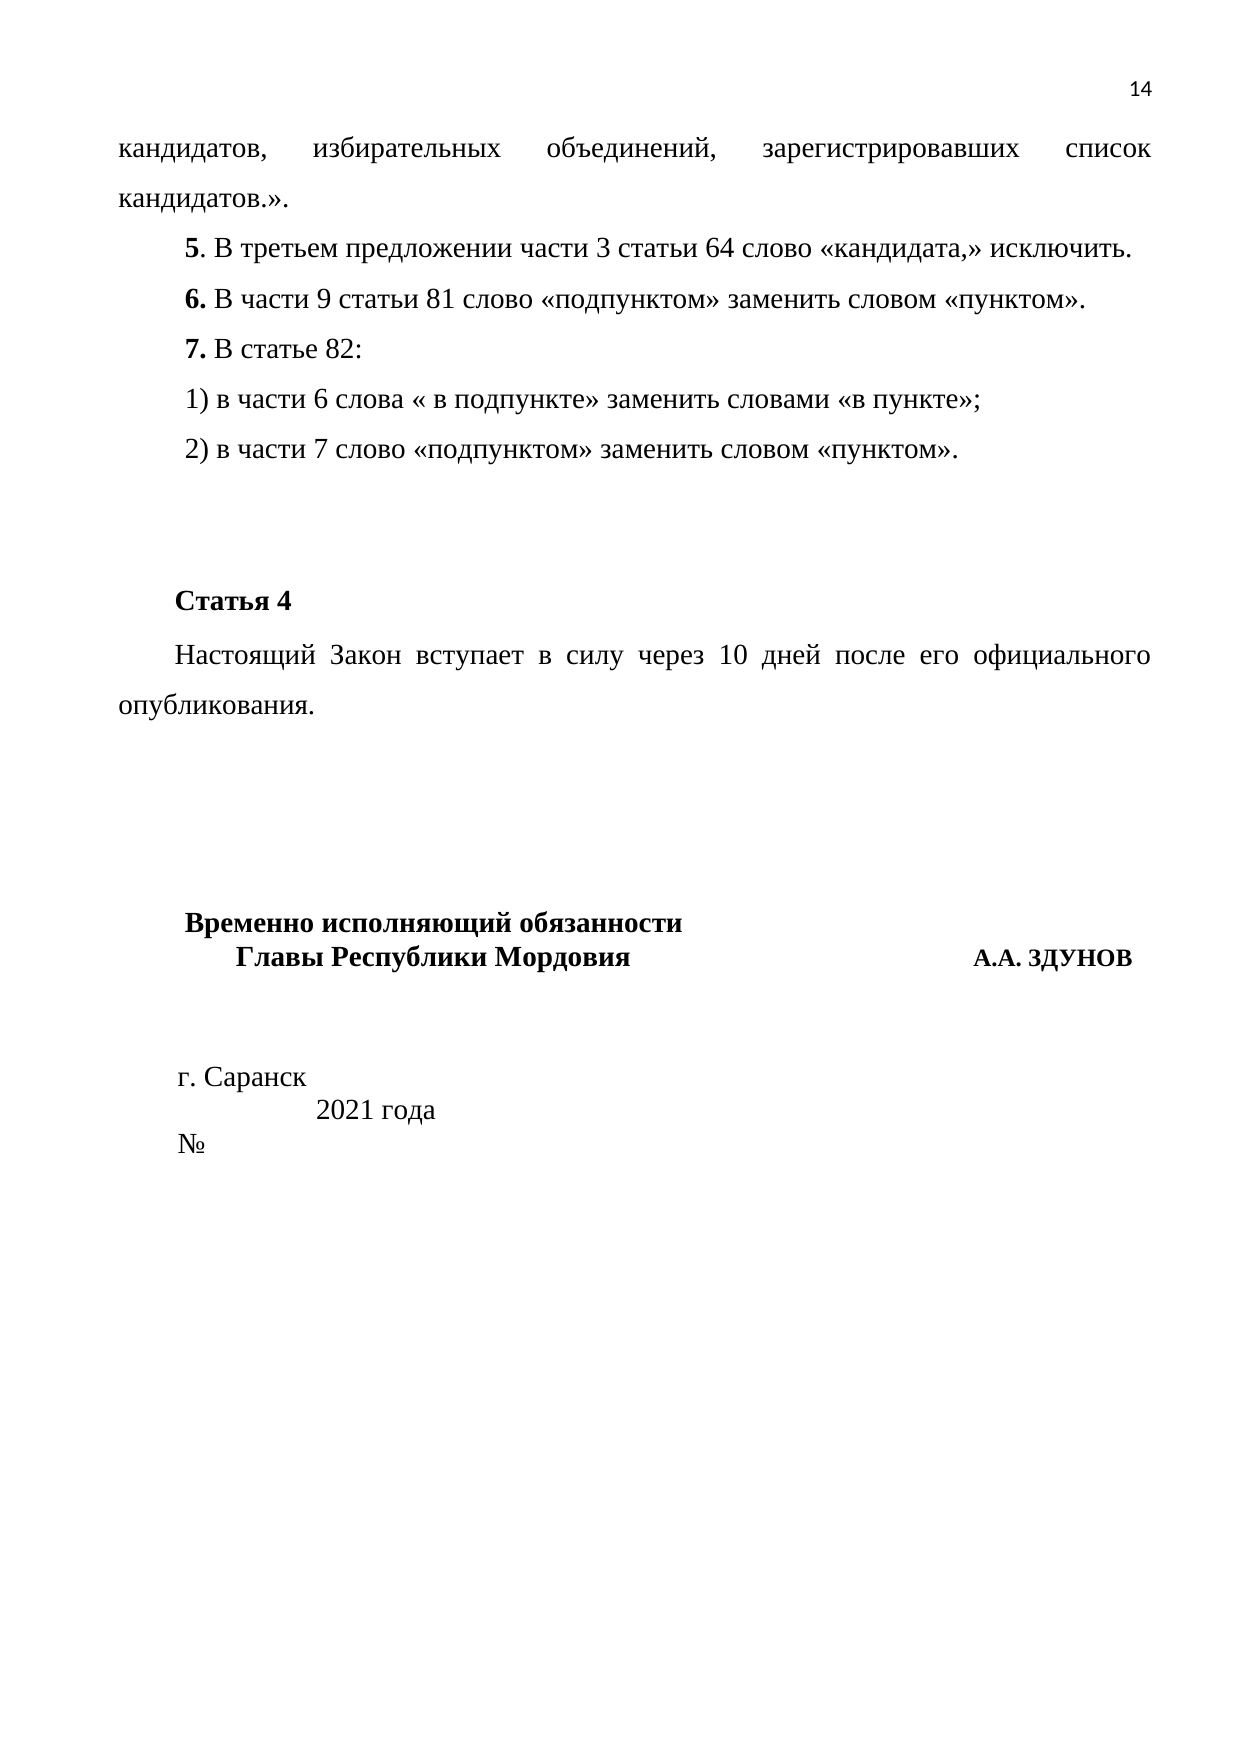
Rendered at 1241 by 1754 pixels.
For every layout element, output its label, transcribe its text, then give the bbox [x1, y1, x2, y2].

text г. Саранск [177, 1059, 1152, 1092]
text 5. В третьем предложении части 3 статьи 64 слово «кандидата,» исключить. [118, 230, 1152, 264]
text 2021 года [177, 1092, 1152, 1126]
text Настоящий Закон вступает в силу через 10 дней после его официального опубликования. [118, 637, 1152, 721]
text Главы Республики Мордовия А.А. ЗДУНОВ [177, 939, 1152, 972]
text 7. В статье 82: [118, 331, 1152, 364]
text 2) в части 7 слово «подпунктом» заменить словом «пунктом». [118, 432, 1152, 465]
text 6. В части 9 статьи 81 слово «подпунктом» заменить словом «пунктом». [118, 281, 1152, 314]
text Временно исполняющий обязанности [177, 905, 1152, 939]
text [118, 130, 1152, 214]
text № [177, 1126, 1152, 1159]
text 1) в части 6 слова « в подпункте» заменить словами «в пункте»; [118, 381, 1152, 415]
text Статья 4 [118, 583, 1152, 616]
